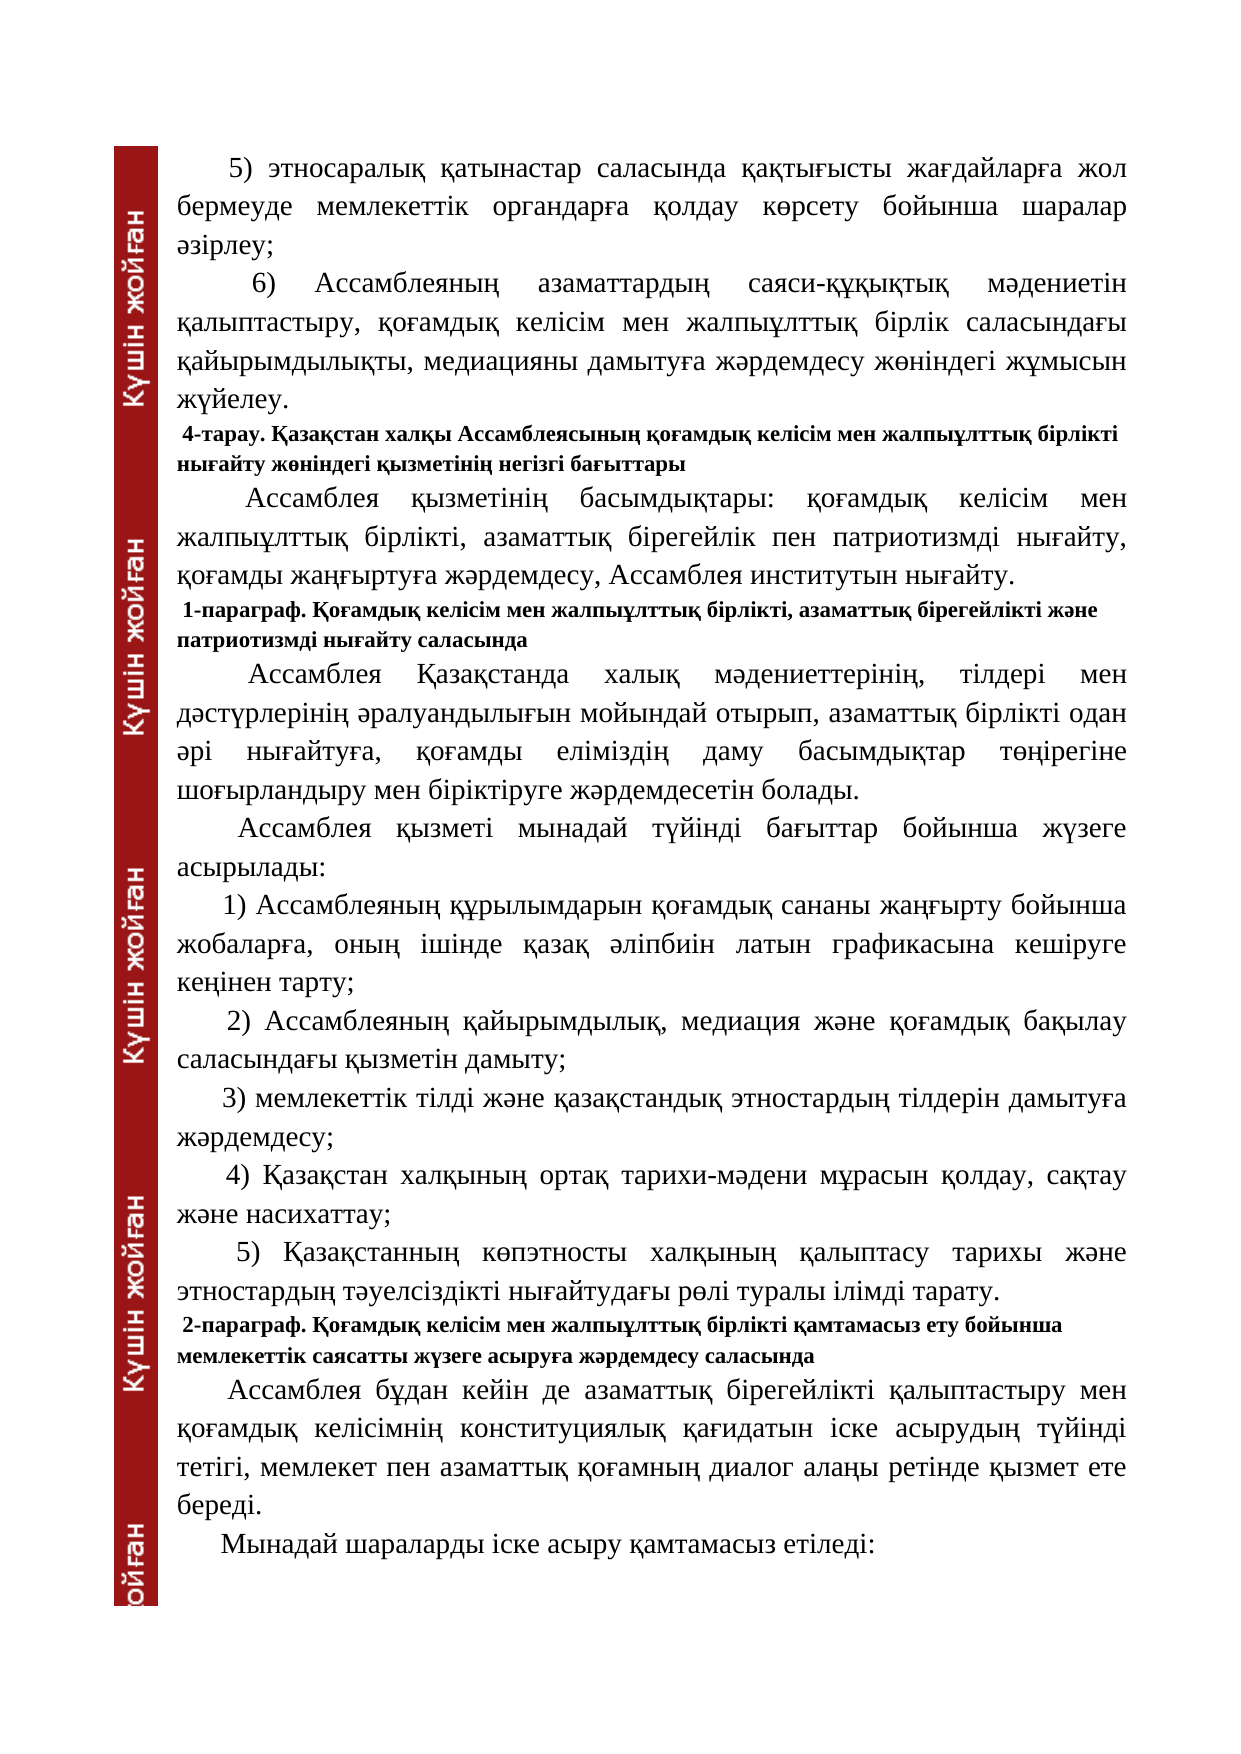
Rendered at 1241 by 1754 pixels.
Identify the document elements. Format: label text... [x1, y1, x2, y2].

text Ассамблея қызметінің басымдықтары: қоғамдық келісім мен жалпыұлттық бірлікті, азаматтық бірегейлік пен патриотизмді нығайту, қоғамды жаңғыртуға жәрдемдесу, Ассамблея институтын нығайту. [112, 480, 1128, 591]
picture [114, 652, 158, 656]
text 2) Ассамблеяның қайырымдылық, медиация және қоғамдық бақылау саласындағы қызметін дамыту; [112, 1003, 1128, 1075]
text 6) Ассамблеяның азаматтардың саяси-құқықтық мәдениетін қалыптастыру, қоғамдық келісім мен жалпыұлттық бірлік саласындағы қайырымдылықты, медиацияны дамытуға жәрдемдесу жөніндегі жұмысын жүйелеу. [112, 266, 1128, 415]
picture [114, 1368, 158, 1372]
text Ассамблея Қазақстанда халық мәдениеттерінің, тілдері мен дәстүрлерінің әралуандылығын мойындай отырып, азаматтық бірлікті одан әрі нығайтуға, қоғамды еліміздің даму басымдықтар төңірегіне шоғырландыру мен біріктіруге жәрдемдесетін болады. [112, 656, 1128, 805]
text 1) Ассамблеяның құрылымдарын қоғамдық сананы жаңғырту бойынша жобаларға, оның ішінде қазақ әліпбиін латын графикасына кешіруге кеңінен тарту; [112, 887, 1128, 998]
text 4) Қазақстан халқының ортақ тарихи-мәдени мұрасын қолдау, сақтау және насихаттау; [112, 1157, 1128, 1229]
picture [114, 998, 158, 1003]
picture [114, 1152, 158, 1157]
picture [114, 415, 158, 420]
text 5) Қазақстанның көпэтносты халқының қалыптасу тарихы және этностардың тәуелсіздікті нығайтудағы рөлі туралы ілімді тарату. [112, 1234, 1128, 1306]
picture [114, 261, 158, 266]
text 2-параграф. Қоғамдық келісім мен жалпыұлттық бірлікті қамтамасыз ету бойынша мемлекеттік саясатты жүзеге асыруға жәрдемдесу саласында [112, 1311, 1128, 1368]
picture [114, 1521, 158, 1526]
text 5) этносаралық қатынастар саласында қақтығысты жағдайларға жол бермеуде мемлекеттік органдарға қолдау көрсету бойынша шаралар әзірлеу; [112, 150, 1128, 261]
picture [114, 591, 158, 596]
picture [114, 805, 158, 810]
picture [114, 146, 158, 150]
picture [114, 1306, 158, 1311]
picture [114, 882, 158, 887]
text Ассамблея қызметі мынадай түйінді бағыттар бойынша жүзеге асырылады: [112, 810, 1128, 882]
text 4-тарау. Қазақстан халқы Ассамблеясының қоғамдық келісім мен жалпыұлттық бірлікті нығайту жөніндегі қызметінің негізгі бағыттары [112, 420, 1128, 476]
picture [114, 1559, 158, 1606]
picture [114, 476, 158, 480]
picture [114, 1229, 158, 1234]
text 3) мемлекеттік тілді және қазақстандық этностардың тілдерін дамытуға жәрдемдесу; [112, 1080, 1128, 1152]
text 1-параграф. Қоғамдық келісім мен жалпыұлттық бірлікті, азаматтық бірегейлікті және патриотизмді нығайту саласында [112, 596, 1128, 652]
picture [114, 1075, 158, 1080]
text Ассамблея бұдан кейін де азаматтық бірегейлікті қалыптастыру мен қоғамдық келісімнің конституциялық қағидатын іске асырудың түйінді тетігі, мемлекет пен азаматтық қоғамның диалог алаңы ретінде қызмет ете береді. [112, 1372, 1128, 1521]
text Мынадай шараларды іске асыру қамтамасыз етіледі: [112, 1526, 1128, 1559]
